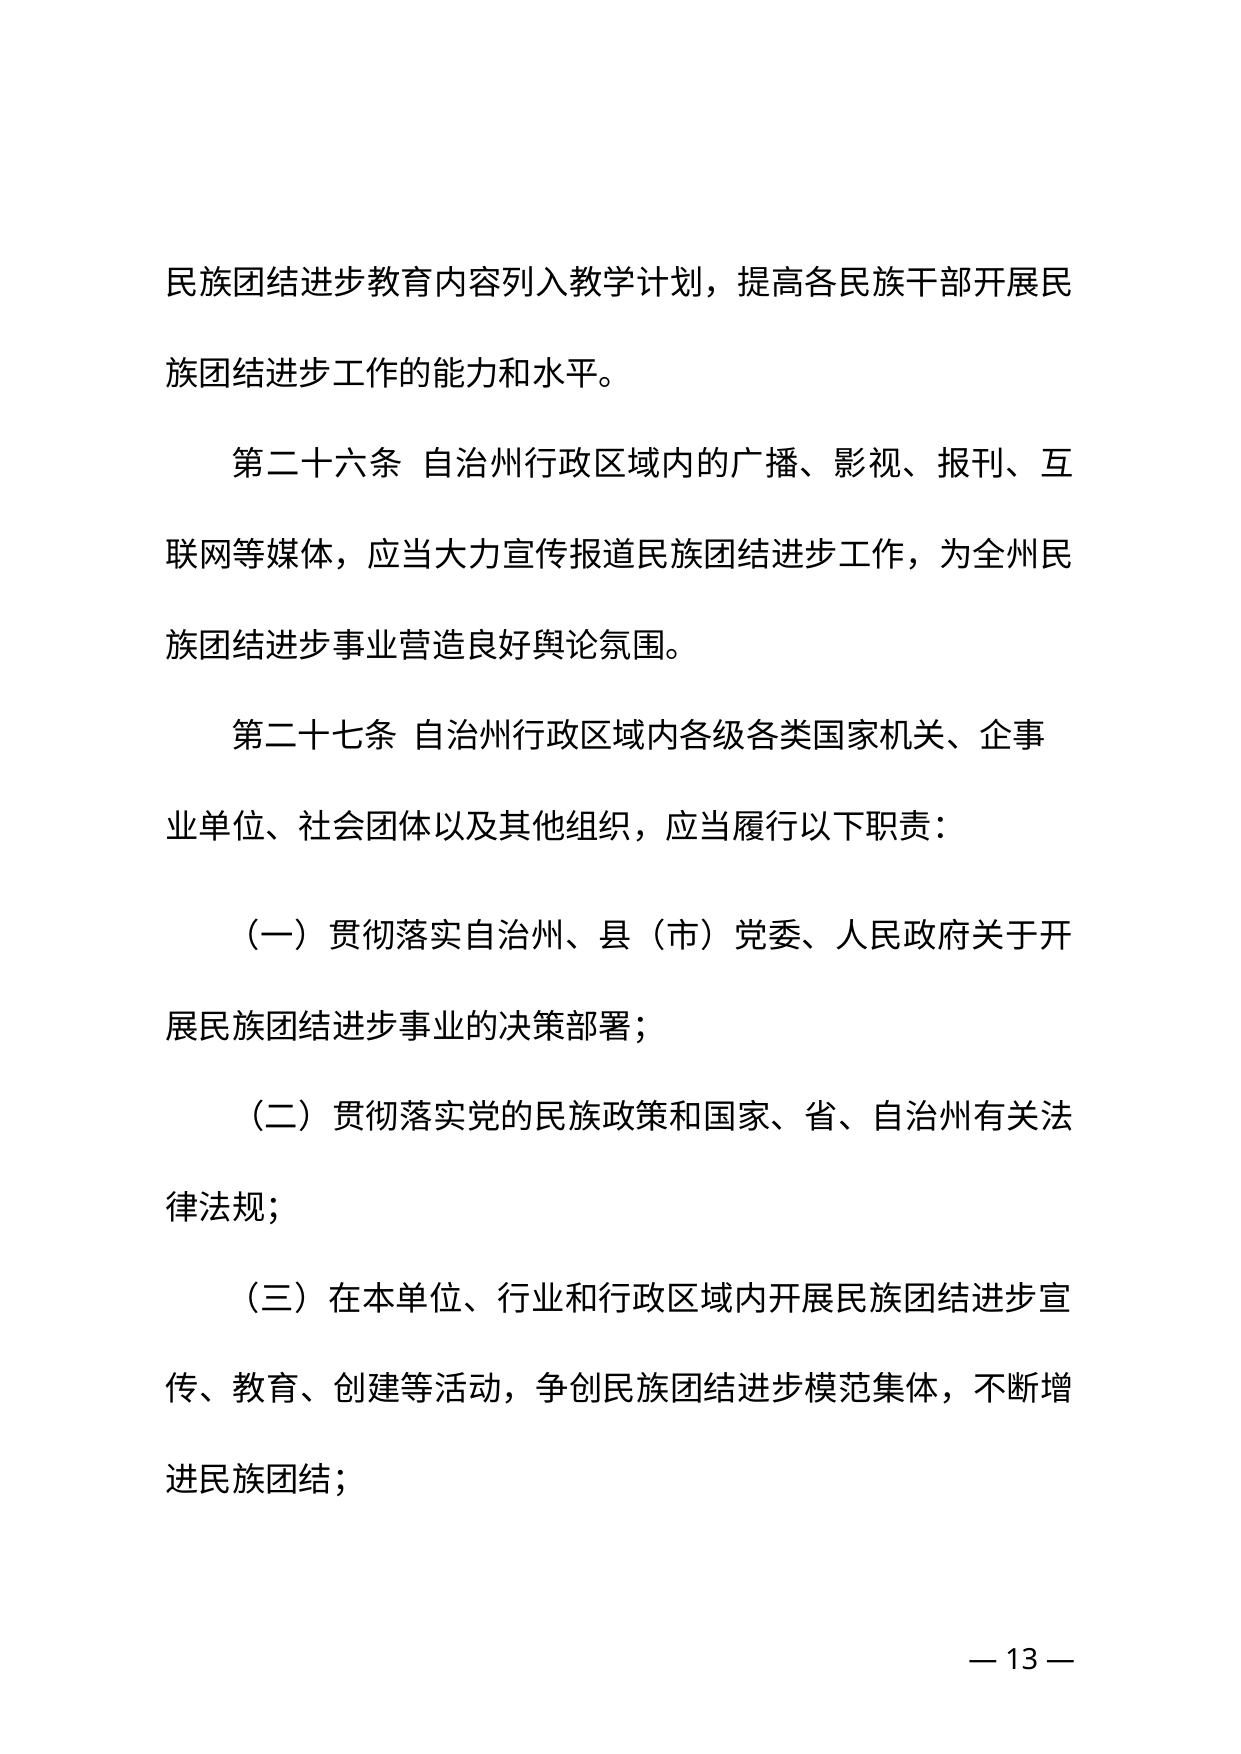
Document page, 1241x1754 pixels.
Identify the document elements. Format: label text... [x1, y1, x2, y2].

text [165, 235, 1075, 416]
text （三）在本单位、行业和行政区域内开展民族团结进步宣传、教育、创建等活动，争创民族团结进步模范集体，不断增进民族团结； [165, 1250, 1075, 1362]
text （三）在本单位、行业和行政区域内开展民族团结进步宣传、教育、创建等活动，争创民族团结进步模范集体，不断增进民族团结； [165, 1410, 1075, 1522]
text 第二十六条 自治州行政区域内的广播、影视、报刊、互联网等媒体，应当大力宣传报道民族团结进步工作，为全州民族团结进步事业营造良好舆论氛围。 [165, 416, 1075, 688]
text （二）贯彻落实党的民族政策和国家、省、自治州有关法律法规； [165, 1069, 1075, 1250]
text （一）贯彻落实自治州、县（市）党委、人民政府关于开展民族团结进步事业的决策部署； [165, 888, 1075, 1069]
text 第二十七条 自治州行政区域内各级各类国家机关、企事业单位、社会团体以及其他组织，应当履行以下职责： [165, 688, 1075, 869]
